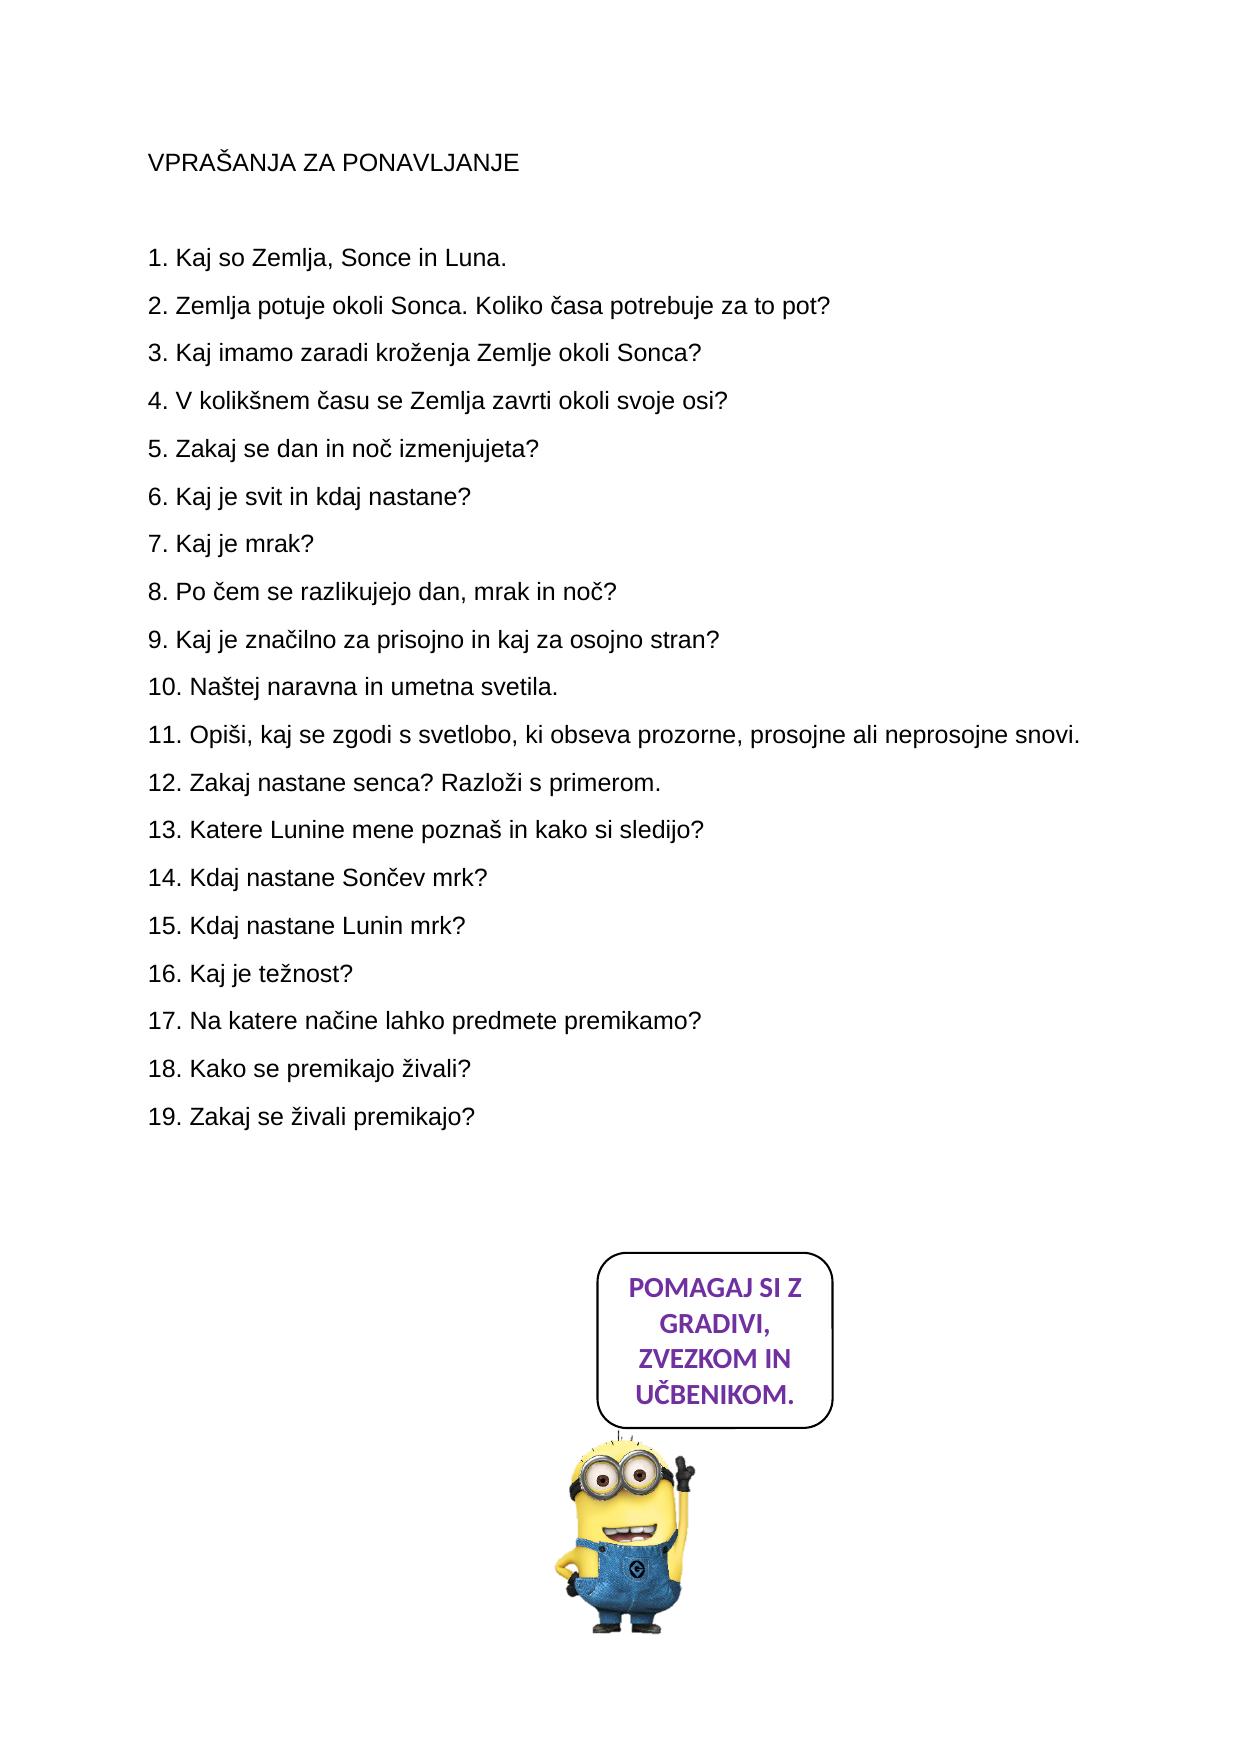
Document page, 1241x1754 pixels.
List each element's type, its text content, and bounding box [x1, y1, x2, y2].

text 9. Kaj je značilno za prisojno in kaj za osojno stran? [148, 625, 1093, 653]
text 3. Kaj imamo zaradi kroženja Zemlje okoli Sonca? [148, 338, 1093, 367]
text 5. Zakaj se dan in noč izmenjujeta? [148, 434, 1093, 463]
text 17. Na katere načine lahko predmete premikamo? [148, 1006, 1093, 1035]
text 8. Po čem se razlikujejo dan, mrak in noč? [148, 577, 1093, 606]
text 12. Zakaj nastane senca? Razloži s primerom. [148, 768, 1093, 797]
text 7. Kaj je mrak? [148, 529, 1093, 558]
text 13. Katere Lunine mene poznaš in kako si sledijo? [148, 816, 1093, 844]
text 6. Kaj je svit in kdaj nastane? [148, 482, 1093, 510]
text 14. Kdaj nastane Sončev mrk? [148, 863, 1093, 892]
text 15. Kdaj nastane Lunin mrk? [148, 911, 1093, 940]
text 10. Naštej naravna in umetna svetila. [148, 672, 1093, 701]
text 4. V kolikšnem času se Zemlja zavrti okoli svoje osi? [148, 386, 1093, 415]
text VPRAŠANJA ZA PONAVLJANJE [148, 148, 1093, 176]
text 1. Kaj so Zemlja, Sonce in Luna. [148, 243, 1093, 272]
text 18. Kako se premikajo živali? [148, 1054, 1093, 1083]
text 11. Opiši, kaj se zgodi s svetlobo, ki obseva prozorne, prosojne ali neprosojne snovi. [148, 720, 1093, 749]
text 19. Zakaj se živali premikajo? [148, 1102, 1093, 1131]
picture [546, 1420, 728, 1643]
text 16. Kaj je težnost? [148, 959, 1093, 987]
text 2. Zemlja potuje okoli Sonca. Koliko časa potrebuje za to pot? [148, 291, 1093, 319]
